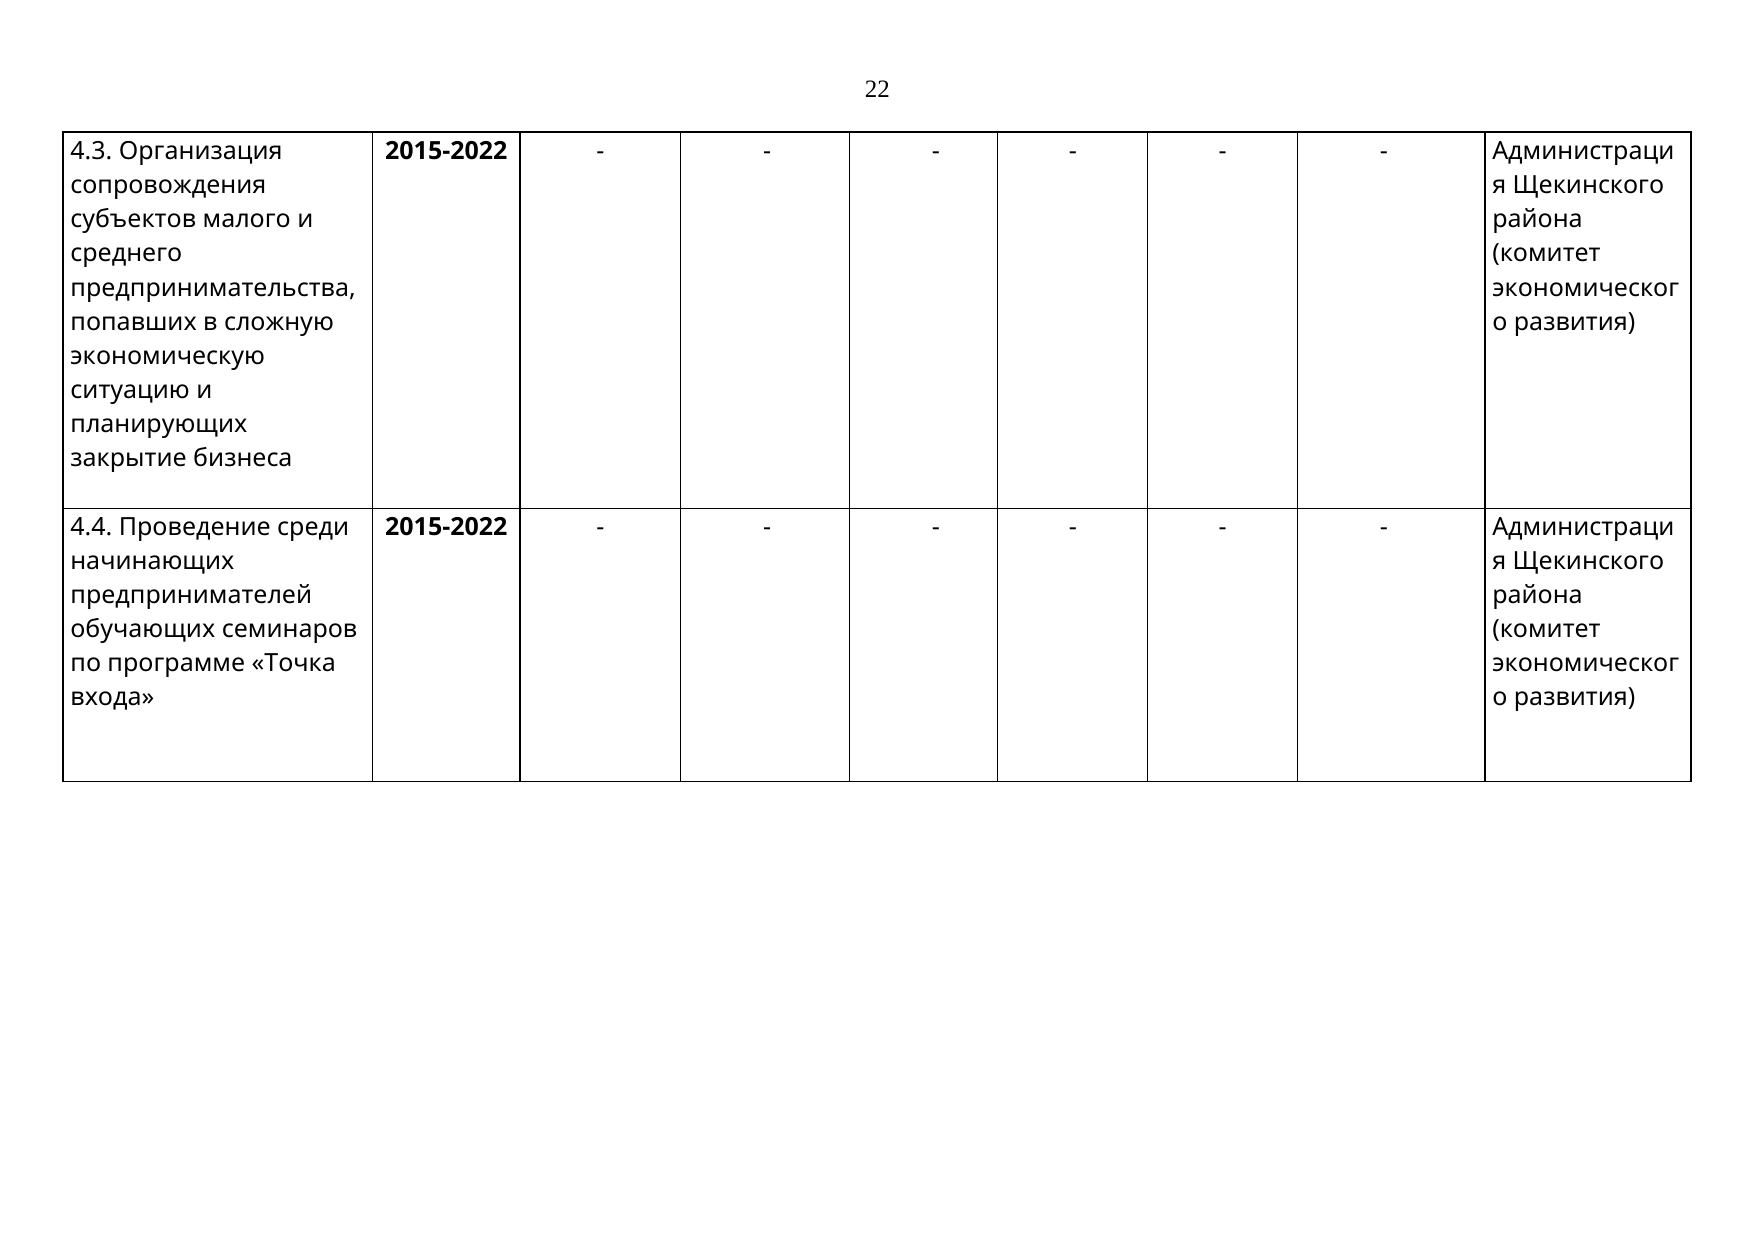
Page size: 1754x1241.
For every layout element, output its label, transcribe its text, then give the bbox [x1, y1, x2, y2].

table_cell - [1148, 133, 1297, 508]
table_cell - [850, 509, 997, 781]
table_cell - [1298, 509, 1484, 781]
table_cell - [998, 509, 1147, 781]
table_cell - [521, 133, 680, 508]
table_cell - [1148, 509, 1297, 781]
table_cell 2015-2022 [373, 133, 519, 508]
table_cell - [850, 133, 997, 508]
table_cell Администрация Щекинского района (комитет экономического развития) [1486, 509, 1690, 781]
table_cell - [1298, 133, 1484, 508]
table_cell 4.3. Организация сопровождения субъектов малого и среднего предпринимательства, попавших в сложную экономическую ситуацию и планирующих закрытие бизнеса [64, 133, 372, 508]
table_cell 4.4. Проведение среди начинающих предпринимателей обучающих семинаров по программе «Точка входа» [64, 509, 372, 781]
table_cell - [998, 133, 1147, 508]
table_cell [1486, 133, 1690, 508]
table_cell - [521, 509, 680, 781]
table_cell - [681, 509, 849, 781]
table_cell - [681, 133, 849, 508]
table_cell 2015-2022 [373, 509, 519, 781]
